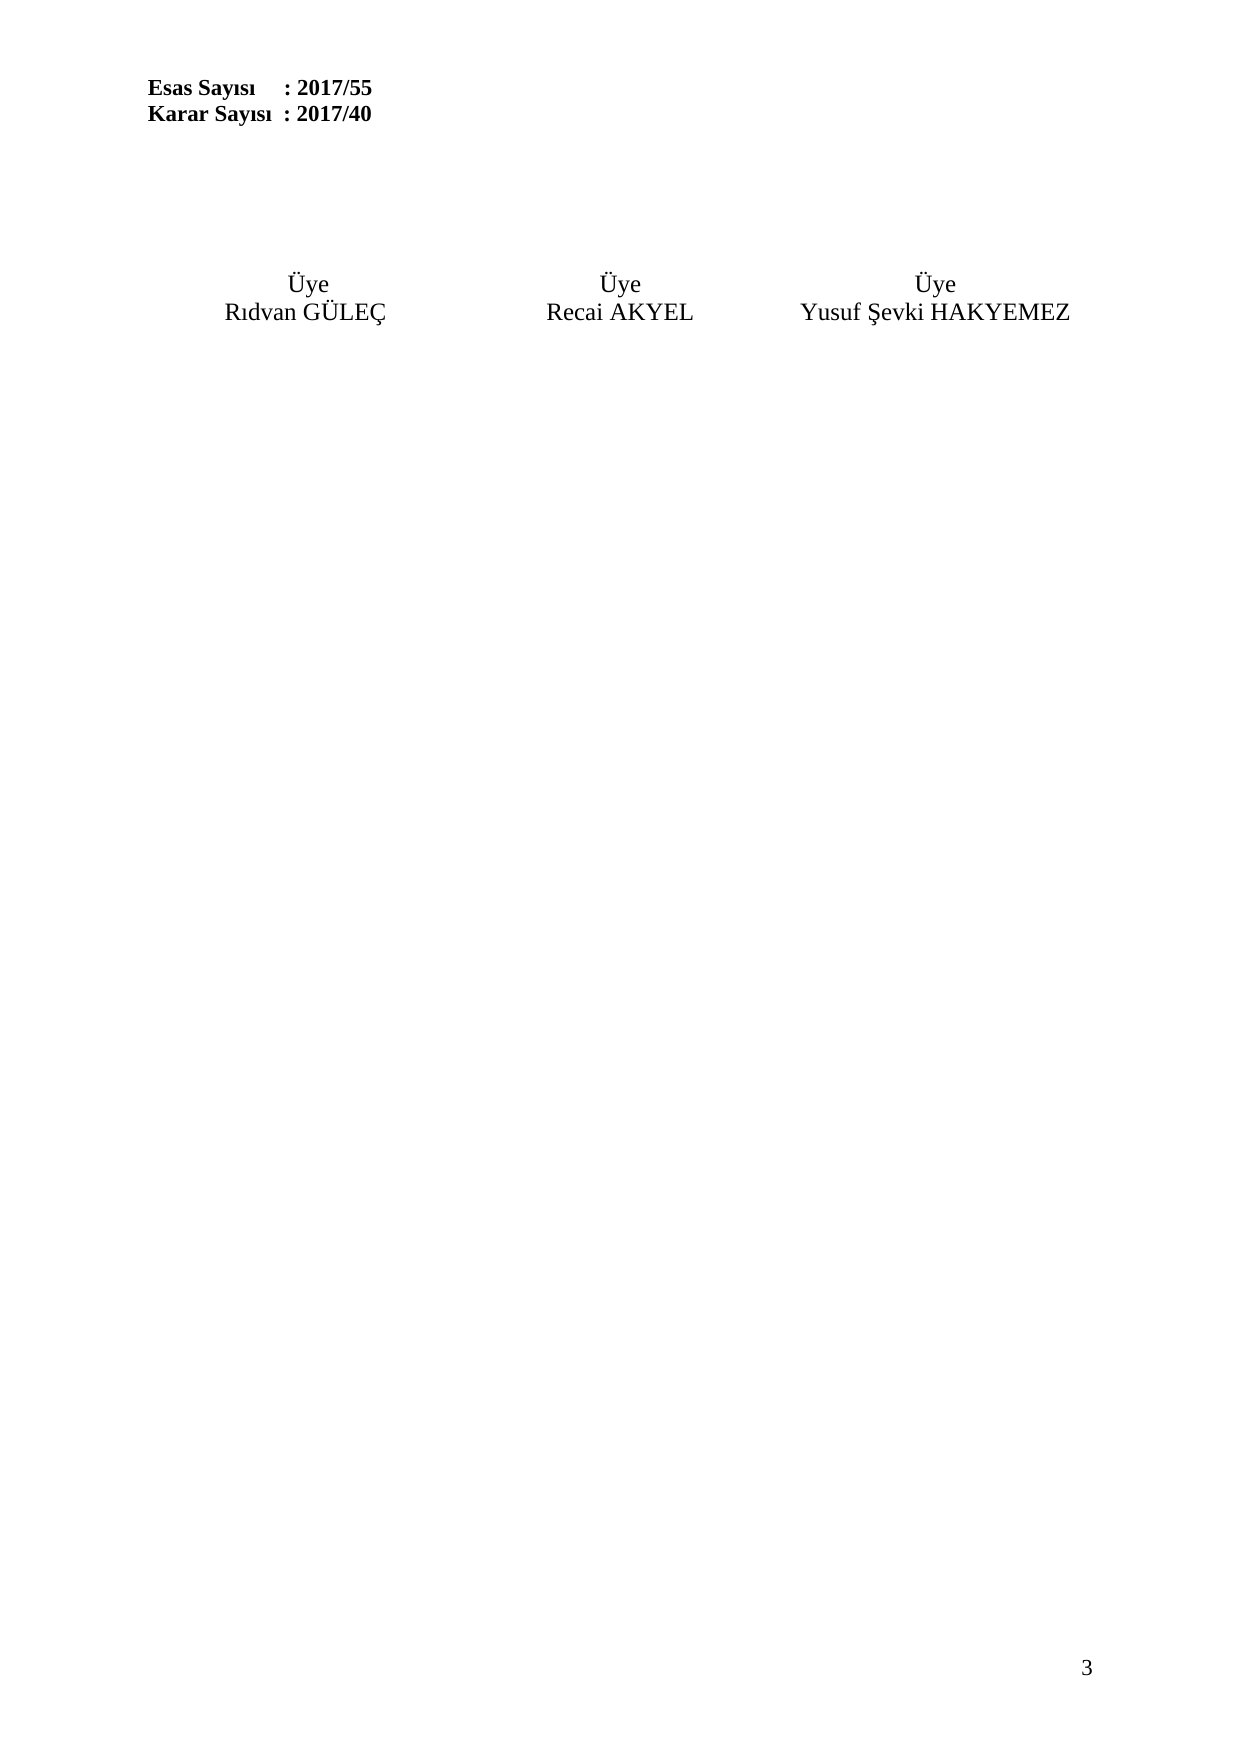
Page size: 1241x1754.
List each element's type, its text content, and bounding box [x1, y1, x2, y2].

table_header Üye Yusuf Şevki HAKYEMEZ [778, 269, 1093, 326]
table_header Üye Recai AKYEL [463, 269, 778, 326]
table_header Üye Rıdvan GÜLEÇ [148, 269, 463, 326]
